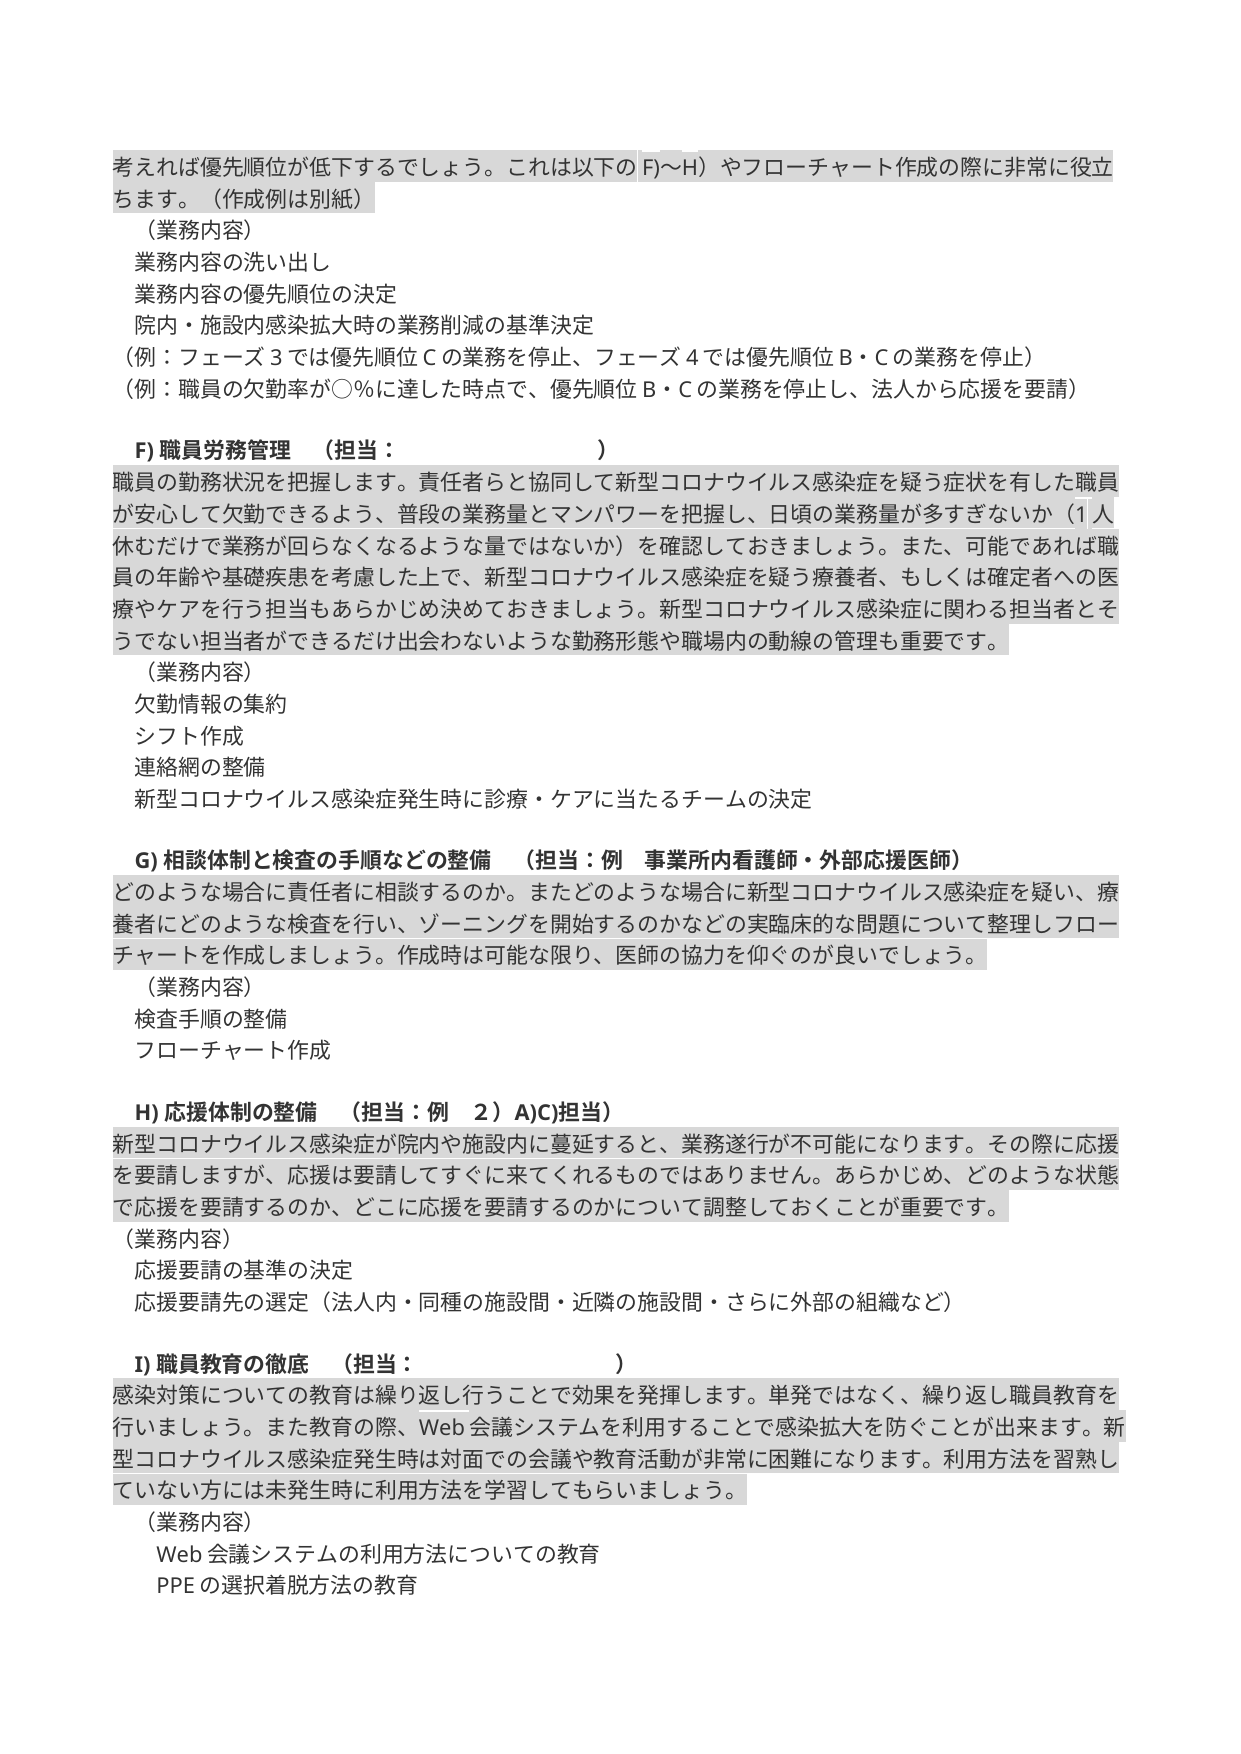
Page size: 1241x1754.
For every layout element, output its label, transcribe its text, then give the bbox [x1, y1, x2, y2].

text 連絡網の整備 [112, 750, 1128, 782]
text どのような場合に責任者に相談するのか。またどのような場合に新型コロナウイルス感染症を疑い、療養者にどのような検査を行い、ゾーニングを開始するのかなどの実臨床的な問題について整理しフローチャートを作成しましょう。作成時は可能な限り、医師の協力を仰ぐのが良いでしょう。 [112, 875, 1128, 970]
text （業務内容） [112, 1505, 1128, 1537]
text 業務内容の優先順位の決定 [112, 277, 1128, 308]
text G) 相談体制と検査の手順などの整備 （担当：例 事業所内看護師・外部応援医師） [112, 843, 1128, 875]
text （例：職員の欠勤率が○％に達した時点で、優先順位B・Cの業務を停止し、法人から応援を要請） [112, 372, 1128, 404]
text F) 職員労務管理 （担当： ） [112, 433, 1128, 465]
text 応援要請の基準の決定 [112, 1253, 1128, 1285]
text PPEの選択着脱方法の教育 [112, 1568, 1128, 1600]
text 業務内容の洗い出し [112, 245, 1128, 277]
text Web会議システムの利用方法についての教育 [112, 1537, 1128, 1568]
text 応援要請先の選定（法人内・同種の施設間・近隣の施設間・さらに外部の組織など） [112, 1285, 1128, 1317]
text 検査手順の整備 [112, 1002, 1128, 1033]
text （業務内容） [112, 655, 1128, 687]
text シフト作成 [112, 719, 1128, 750]
text （例：フェーズ3では優先順位Cの業務を停止、フェーズ4では優先順位B・Cの業務を停止） [112, 340, 1128, 372]
text H) 応援体制の整備 （担当：例 ２）A)C)担当） [112, 1095, 1128, 1127]
text 新型コロナウイルス感染症が院内や施設内に蔓延すると、業務遂行が不可能になります。その際に応援を要請しますが、応援は要請してすぐに来てくれるものではありません。あらかじめ、どのような状態で応援を要請するのか、どこに応援を要請するのかについて調整しておくことが重要です。 [112, 1127, 1128, 1222]
text 新型コロナウイルス感染症発生時に診療・ケアに当たるチームの決定 [112, 782, 1128, 814]
text 感染対策についての教育は繰り返し行うことで効果を発揮します。単発ではなく、繰り返し職員教育を行いましょう。また教育の際、Web会議システムを利用することで感染拡大を防ぐことが出来ます。新型コロナウイルス感染症発生時は対面での会議や教育活動が非常に困難になります。利用方法を習熟していない方には未発生時に利用方法を学習してもらいましょう。 [112, 1378, 1128, 1505]
text 欠勤情報の集約 [112, 687, 1128, 719]
text 院内・施設内感染拡大時の業務削減の基準決定 [112, 308, 1128, 340]
text （業務内容） [112, 1222, 1128, 1253]
text フローチャート作成 [112, 1033, 1128, 1065]
text （業務内容） [112, 213, 1128, 245]
text I) 職員教育の徹底 （担当： ） [112, 1347, 1128, 1378]
text （業務内容） [112, 970, 1128, 1002]
